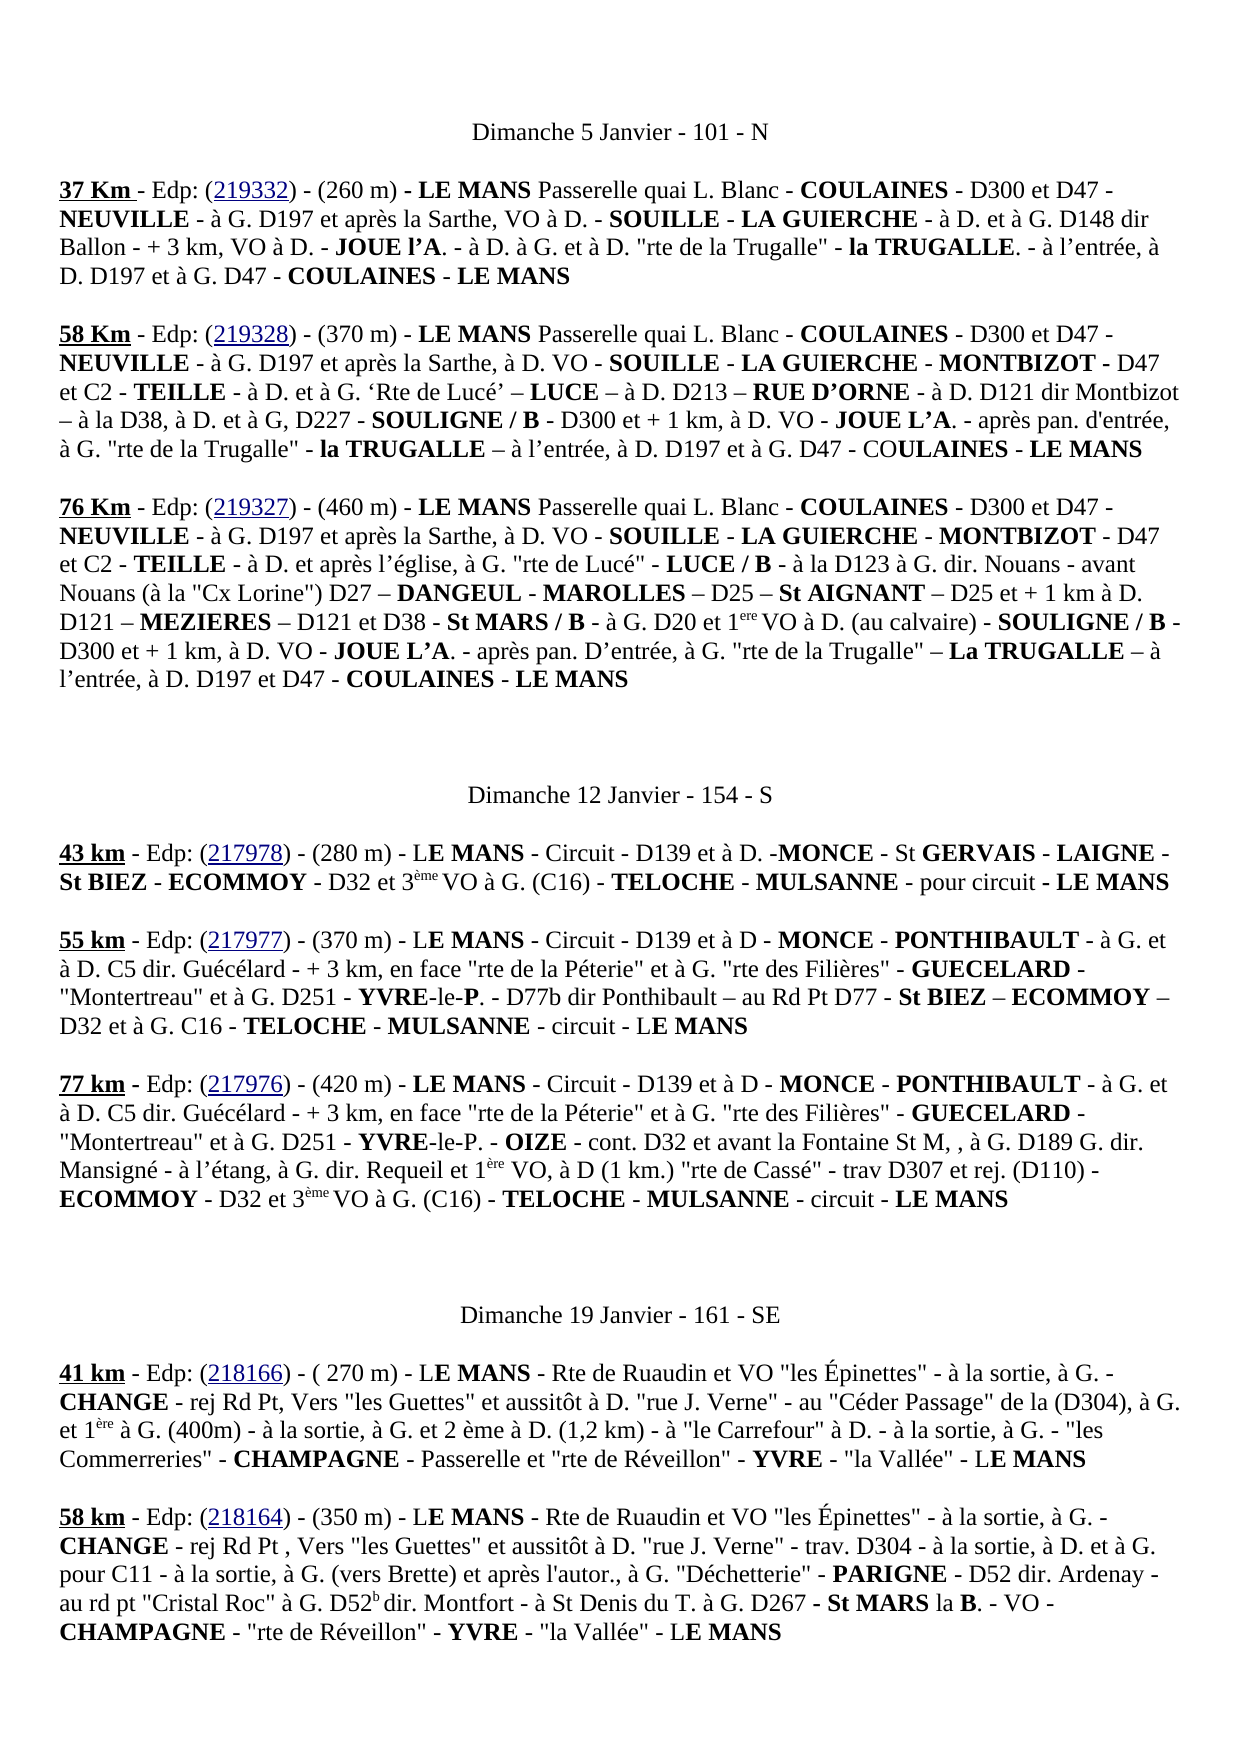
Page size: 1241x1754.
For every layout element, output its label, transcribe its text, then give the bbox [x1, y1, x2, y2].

text 76 Km - Edp: (219327) - (460 m) - LE MANS Passerelle quai L. Blanc - COULAINES - D300 et D47 - NEUVILLE - à G. D197 et après la Sarthe, à D. VO - SOUILLE - LA GUIERCHE - MONTBIZOT - D47 et C2 - TEILLE - à D. et après l’église, à G. "rte de Lucé" - LUCE / B - à la D123 à G. dir. Nouans - avant Nouans (à la "Cx Lorine") D27 – DANGEUL - MAROLLES – D25 – St AIGNANT – D25 et + 1 km à D. D121 – MEZIERES – D121 et D38 - St MARS / B - à G. D20 et 1ere VO à D. (au calvaire) - SOULIGNE / B - D300 et + 1 km, à D. VO - JOUE L’A. - après pan. D’entrée, à G. "rte de la Trugalle" – La TRUGALLE – à l’entrée, à D. D197 et D47 - coulaines - LE MANS [59, 492, 1181, 693]
text Dimanche 5 Janvier - 101 - N [59, 117, 1181, 146]
text 55 km - Edp: (217977) - (370 m) - LE MANS - Circuit - D139 et à D - MONCE - PONTHIBAULT - à G. et à D. C5 dir. Guécélard - + 3 km, en face "rte de la Péterie" et à G. "rte des Filières" - GUECELARD - "Montertreau" et à G. D251 - YVRE-le-P. - D77b dir Ponthibault – au Rd Pt D77 - St BIEZ – ECOMMOY – D32 et à G. C16 - TELOCHE - MULSANNE - circuit - LE MANS [59, 925, 1181, 1040]
text 41 km - Edp: (218166) - ( 270 m) - LE MANS - Rte de Ruaudin et VO "les Épinettes" - à la sortie, à G. - CHANGE - rej Rd Pt, Vers "les Guettes" et aussitôt à D. "rue J. Verne" - au "Céder Passage" de la (D304), à G. et 1ère à G. (400m) - à la sortie, à G. et 2 ème à D. (1,2 km) - à "le Carrefour" à D. - à la sortie, à G. - "les Commerreries" - CHAMPAGNE - Passerelle et "rte de Réveillon" - YVRE - "la Vallée" - LE MANS [59, 1358, 1181, 1473]
text 58 Km - Edp: (219328) - (370 m) - LE MANS Passerelle quai L. Blanc - COULAINES - D300 et D47 - NEUVILLE - à G. D197 et après la Sarthe, à D. VO - SOUILLE - LA GUIERCHE - MONTBIZOT - D47 et C2 - TEILLE - à D. et à G. ‘Rte de Lucé’ – LUCE – à D. D213 – RUE D’ORNE - à D. D121 dir Montbizot – à la D38, à D. et à G, D227 - SOULIGNE / B - D300 et + 1 km, à D. VO - JOUE L’A. - après pan. d'entrée, à G. "rte de la Trugalle" - la TRUGALLE – à l’entrée, à D. D197 et à G. D47 - COulaines - LE MANS [59, 319, 1181, 463]
text 77 km - Edp: (217976) - (420 m) - LE MANS - Circuit - D139 et à D - MONCE - PONTHIBAULT - à G. et à D. C5 dir. Guécélard - + 3 km, en face "rte de la Péterie" et à G. "rte des Filières" - GUECELARD - "Montertreau" et à G. D251 - YVRE-le-P. - OIZE - cont. D32 et avant la Fontaine St M, , à G. D189 G. dir. Mansigné - à l’étang, à G. dir. Requeil et 1ère VO, à D (1 km.) "rte de Cassé" - trav D307 et rej. (D110) - ECOMMOY - D32 et 3ème VO à G. (C16) - TELOCHE - MULSANNE - circuit - LE MANS [59, 1069, 1181, 1213]
text Dimanche 12 Janvier - 154 - S [59, 780, 1181, 809]
text 37 Km - Edp: (219332) - (260 m) - LE MANS Passerelle quai L. Blanc - COULAINES - D300 et D47 - NEUVILLE - à G. D197 et après la Sarthe, VO à D. - SOUILLE - LA GUIERCHE - à D. et à G. D148 dir Ballon - + 3 km, VO à D. - JOUE l’A. - à D. à G. et à D. "rte de la Trugalle" - la TRUGALLE. - à l’entrée, à D. D197 et à G. D47 - coulaines - LE MANS [59, 175, 1181, 290]
text Dimanche 19 Janvier - 161 - SE [59, 1300, 1181, 1329]
text 43 km - Edp: (217978) - (280 m) - LE MANS - Circuit - D139 et à D. -MONCE - St GERVAIS - LAIGNE - St BIEZ - ECOMMOY - D32 et 3ème VO à G. (C16) - TELOCHE - MULSANNE - pour circuit - LE MANS [59, 838, 1181, 896]
text 58 km - Edp: (218164) - (350 m) - LE MANS - Rte de Ruaudin et VO "les Épinettes" - à la sortie, à G. - CHANGE - rej Rd Pt , Vers "les Guettes" et aussitôt à D. "rue J. Verne" - trav. D304 - à la sortie, à D. et à G. pour C11 - à la sortie, à G. (vers Brette) et après l'autor., à G. "Déchetterie" - PARIGNE - D52 dir. Ardenay - au rd pt "Cristal Roc" à G. D52b dir. Montfort - à St Denis du T. à G. D267 - St MARS la B. - VO - CHAMPAGNE - "rte de Réveillon" - YVRE - "la Vallée" - LE MANS [59, 1502, 1181, 1646]
